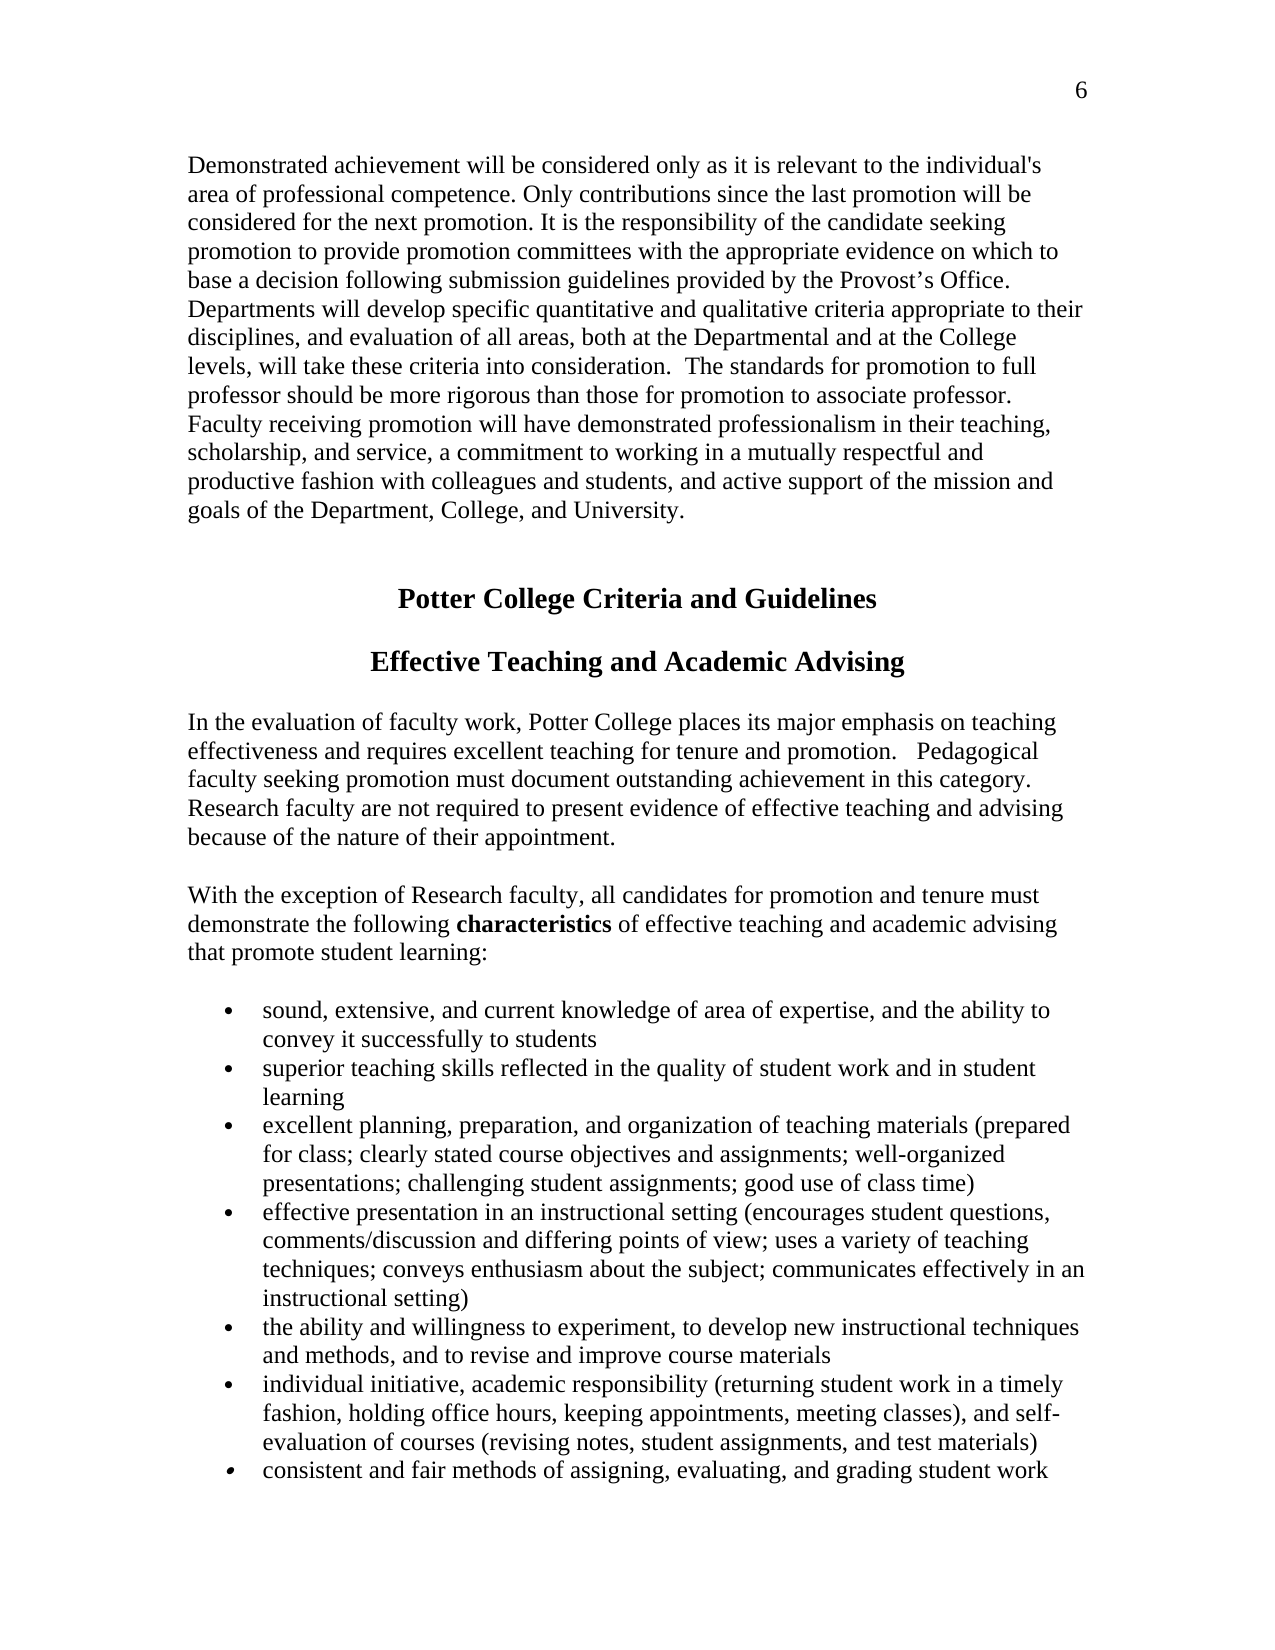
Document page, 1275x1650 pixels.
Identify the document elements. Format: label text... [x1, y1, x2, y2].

subtitle Effective Teaching and Academic Advising [187, 644, 1087, 678]
text With the exception of Research faculty, all candidates for promotion and tenure must demonstrate the following characteristics of effective teaching and academic advising that promote student learning: [187, 880, 1087, 966]
list consistent and fair methods of assigning, evaluating, and grading student work [225, 1455, 1087, 1484]
list superior teaching skills reflected in the quality of student work and in student learning [225, 1053, 1087, 1110]
text Demonstrated achievement will be considered only as it is relevant to the individual's area of professional competence. Only contributions since the last promotion will be considered for the next promotion. It is the responsibility of the candidate seeking promotion to provide promotion committees with the appropriate evidence on which to base a decision following submission guidelines provided by the Provost’s Office. Departments will develop specific quantitative and qualitative criteria appropriate to their disciplines, and evaluation of all areas, both at the Departmental and at the College levels, will take these criteria into consideration. The standards for promotion to full professor should be more rigorous than those for promotion to associate professor. Faculty receiving promotion will have demonstrated professionalism in their teaching, scholarship, and service, a commitment to working in a mutually respectful and productive fashion with colleagues and students, and active support of the mission and goals of the Department, College, and University. [187, 150, 1087, 524]
list individual initiative, academic responsibility (returning student work in a timely fashion, holding office hours, keeping appointments, meeting classes), and self-evaluation of courses (revising notes, student assignments, and test materials) [225, 1369, 1087, 1455]
list sound, extensive, and current knowledge of area of expertise, and the ability to convey it successfully to students [225, 995, 1087, 1053]
text Potter College Criteria and Guidelines [187, 582, 1087, 615]
list effective presentation in an instructional setting (encourages student questions, comments/discussion and differing points of view; uses a variety of teaching techniques; conveys enthusiasm about the subject; communicates effectively in an instructional setting) [225, 1197, 1087, 1312]
list excellent planning, preparation, and organization of teaching materials (prepared for class; clearly stated course objectives and assignments; well-organized presentations; challenging student assignments; good use of class time) [225, 1110, 1087, 1197]
list the ability and willingness to experiment, to develop new instructional techniques and methods, and to revise and improve course materials [225, 1312, 1087, 1369]
text In the evaluation of faculty work, Potter College places its major emphasis on teaching effectiveness and requires excellent teaching for tenure and promotion. Pedagogical faculty seeking promotion must document outstanding achievement in this category. Research faculty are not required to present evidence of effective teaching and advising because of the nature of their appointment. [187, 707, 1087, 851]
